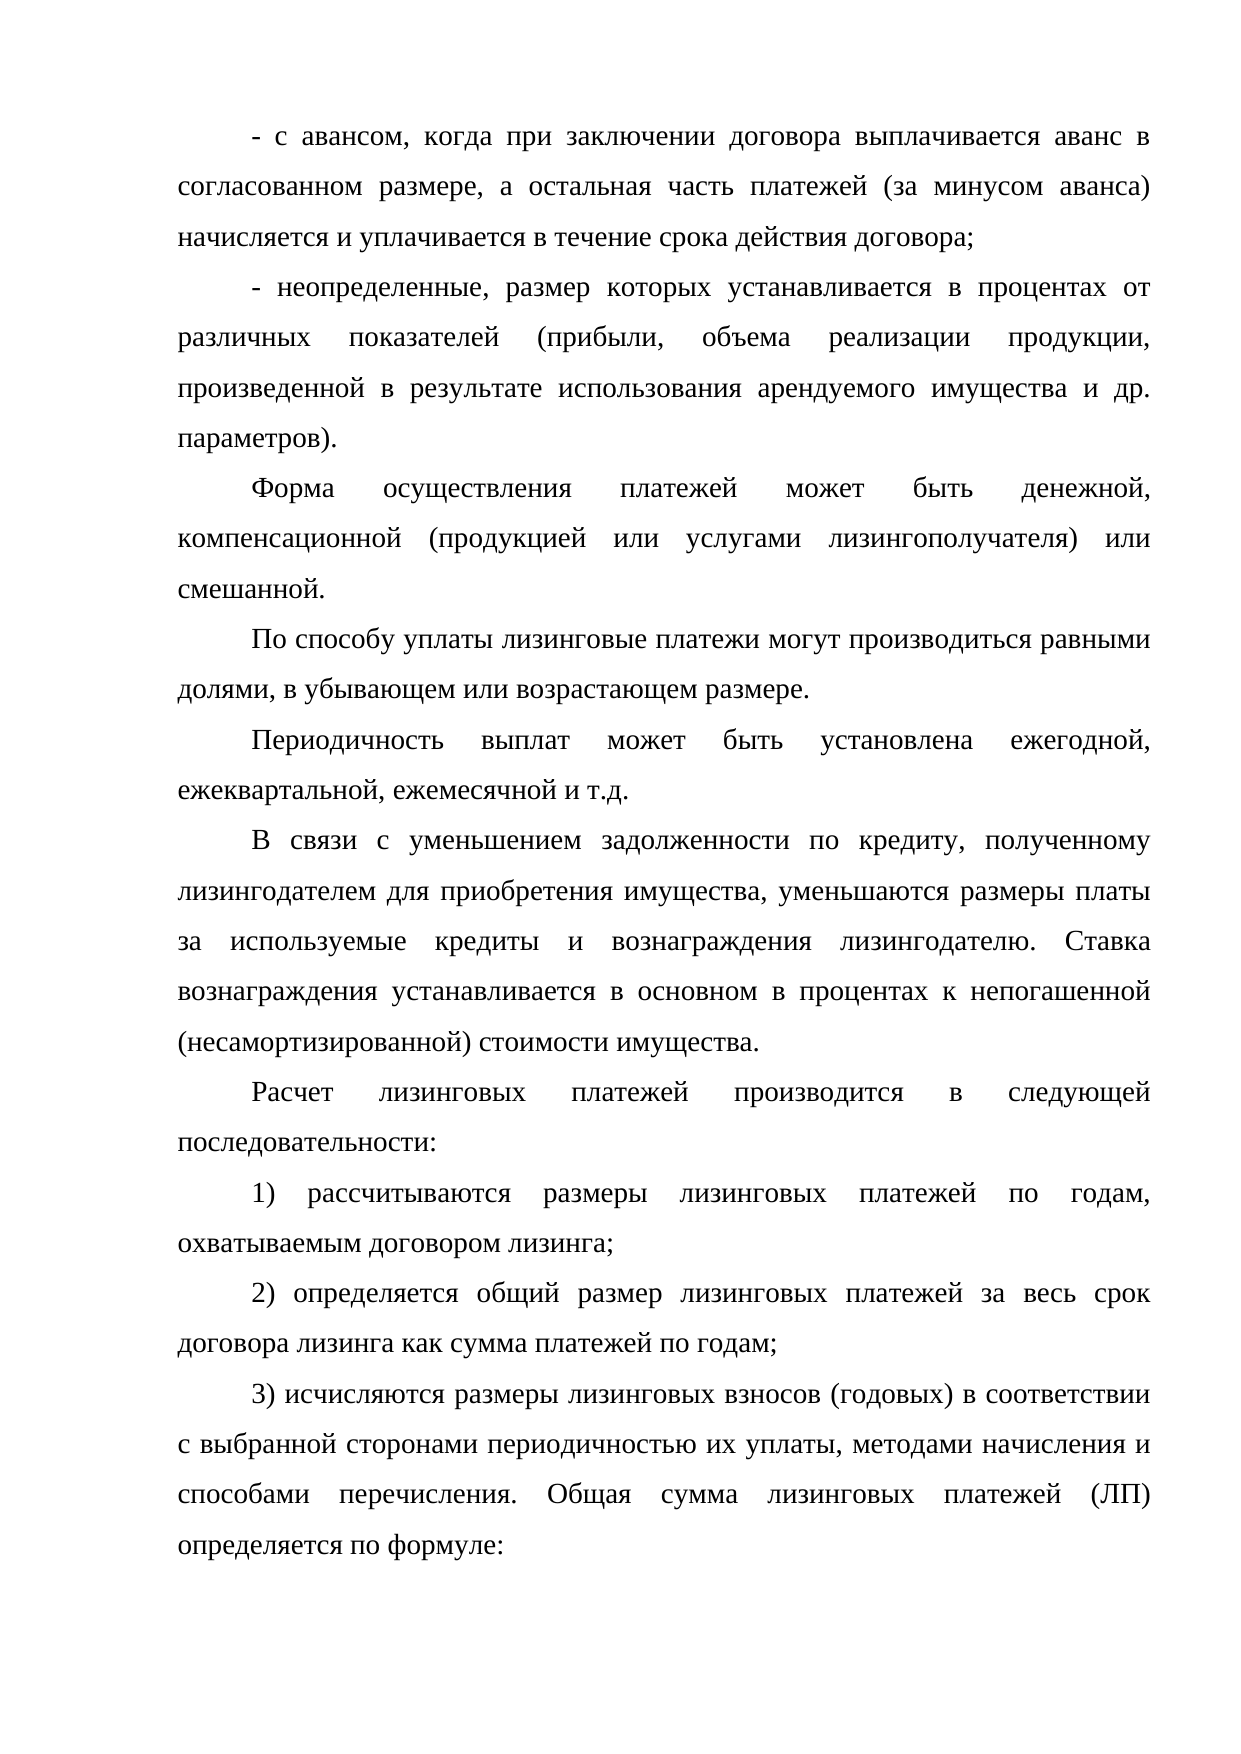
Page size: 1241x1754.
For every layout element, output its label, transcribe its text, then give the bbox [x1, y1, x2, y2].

text 3) исчисляются размеры лизинговых взносов (годовых) в соответствии с выбранной сторонами периодичностью их уплаты, методами начисления и способами перечисления. Общая сумма лизинговых платежей (ЛП) определяется по формуле: [177, 1376, 1152, 1560]
text - с авансом, когда при заключении договора выплачивается аванс в согласованном размере, а остальная часть платежей (за минусом аванса) начисляется и уплачивается в течение срока действия договора; [177, 118, 1152, 252]
text В связи с уменьшением задолженности по кредиту, полученному лизингодателем для приобретения имущества, уменьшаются размеры платы за используемые кредиты и вознаграждения лизингодателю. Ставка вознаграждения устанавливается в основном в процентах к непогашенной (несамортизированной) стоимости имущества. [177, 822, 1152, 1057]
text 1) рассчитываются размеры лизинговых платежей по годам, охватываемым договором лизинга; [177, 1175, 1152, 1258]
text Периодичность выплат может быть установлена ежегодной, ежеквартальной, ежемесячной и т.д. [177, 722, 1152, 806]
text По способу уплаты лизинговые платежи могут производиться равными долями, в убывающем или возрастающем размере. [177, 621, 1152, 705]
text Расчет лизинговых платежей производится в следующей последовательности: [177, 1074, 1152, 1158]
text 2) определяется общий размер лизинговых платежей за весь срок договора лизинга как сумма платежей по годам; [177, 1275, 1152, 1359]
text Форма осуществления платежей может быть денежной, компенсационной (продукцией или услугами лизингополучателя) или смешанной. [177, 470, 1152, 604]
text - неопределенные, размер которых устанавливается в процентах от различных показателей (прибыли, объема реализации продукции, произведенной в результате использования арендуемого имущества и др. параметров). [177, 269, 1152, 453]
